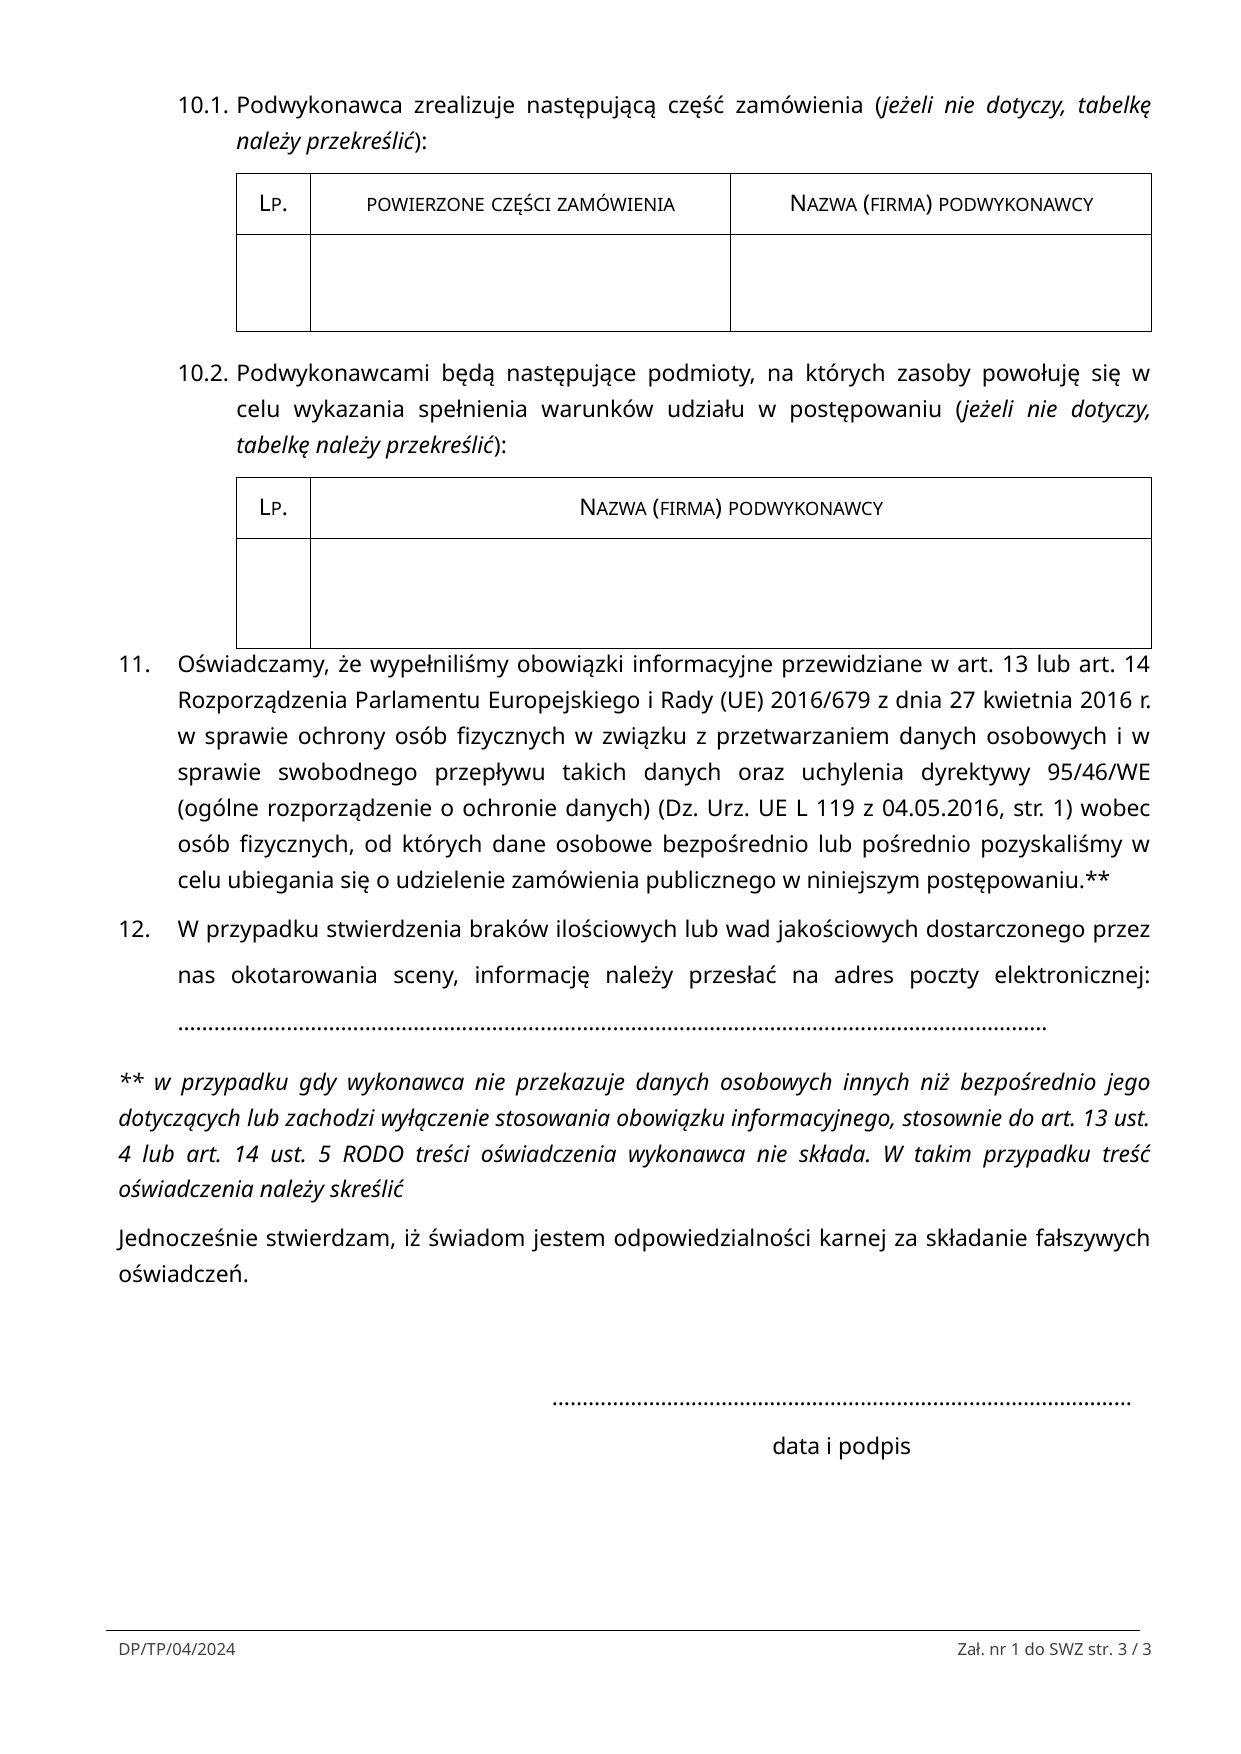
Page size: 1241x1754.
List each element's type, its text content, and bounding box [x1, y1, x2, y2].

table_header Lp. [237, 478, 310, 538]
table_cell [311, 235, 730, 331]
list Podwykonawcami będą następujące podmioty, na których zasoby powołuję się w celu wykazania spełnienia warunków udziału w postępowaniu (jeżeli nie dotyczy, tabelkę należy przekreślić): [177, 357, 1152, 460]
table_header Nazwa (firma) podwykonawcy [311, 478, 1151, 538]
text Jednocześnie stwierdzam, iż świadom jestem odpowiedzialności karnej za składanie fałszywych oświadczeń. [118, 1222, 1152, 1289]
list Oświadczamy, że wypełniliśmy obowiązki informacyjne przewidziane w art. 13 lub art. 14 Rozporządzenia Parlamentu Europejskiego i Rady (UE) 2016/679 z dnia 27 kwietnia 2016 r. w sprawie ochrony osób fizycznych w związku z przetwarzaniem danych osobowych i w sprawie swobodnego przepływu takich danych oraz uchylenia dyrektywy 95/46/WE (ogólne rozporządzenie o ochronie danych) (Dz. Urz. UE L 119 z 04.05.2016, str. 1) wobec osób fizycznych, od których dane osobowe bezpośrednio lub pośrednio pozyskaliśmy w celu ubiegania się o udzielenie zamówienia publicznego w niniejszym postępowaniu.** [118, 648, 1152, 895]
table_header Nazwa (firma) podwykonawcy [731, 174, 1151, 234]
text …………………………………………………………………………………… [532, 1381, 1152, 1412]
list Podwykonawca zrealizuje następującą część zamówienia (jeżeli nie dotyczy, tabelkę należy przekreślić): [177, 89, 1152, 156]
table_header Lp. [237, 174, 310, 234]
text data i podpis [532, 1430, 1152, 1461]
table_header powierzone części zamówienia [311, 174, 730, 234]
table_cell [237, 235, 310, 331]
text ** w przypadku gdy wykonawca nie przekazuje danych osobowych innych niż bezpośrednio jego dotyczących lub zachodzi wyłączenie stosowania obowiązku informacyjnego, stosownie do art. 13 ust. 4 lub art. 14 ust. 5 RODO treści oświadczenia wykonawca nie składa. W takim przypadku treść oświadczenia należy skreślić [118, 1066, 1152, 1205]
list W przypadku stwierdzenia braków ilościowych lub wad jakościowych dostarczonego przez nas okotarowania sceny, informację należy przesłać na adres poczty elektronicznej: ……………………………………………………………………………………………………………………………… [118, 912, 1152, 1037]
table_cell [311, 539, 1151, 647]
table_cell [731, 235, 1151, 331]
table_cell [237, 539, 310, 647]
